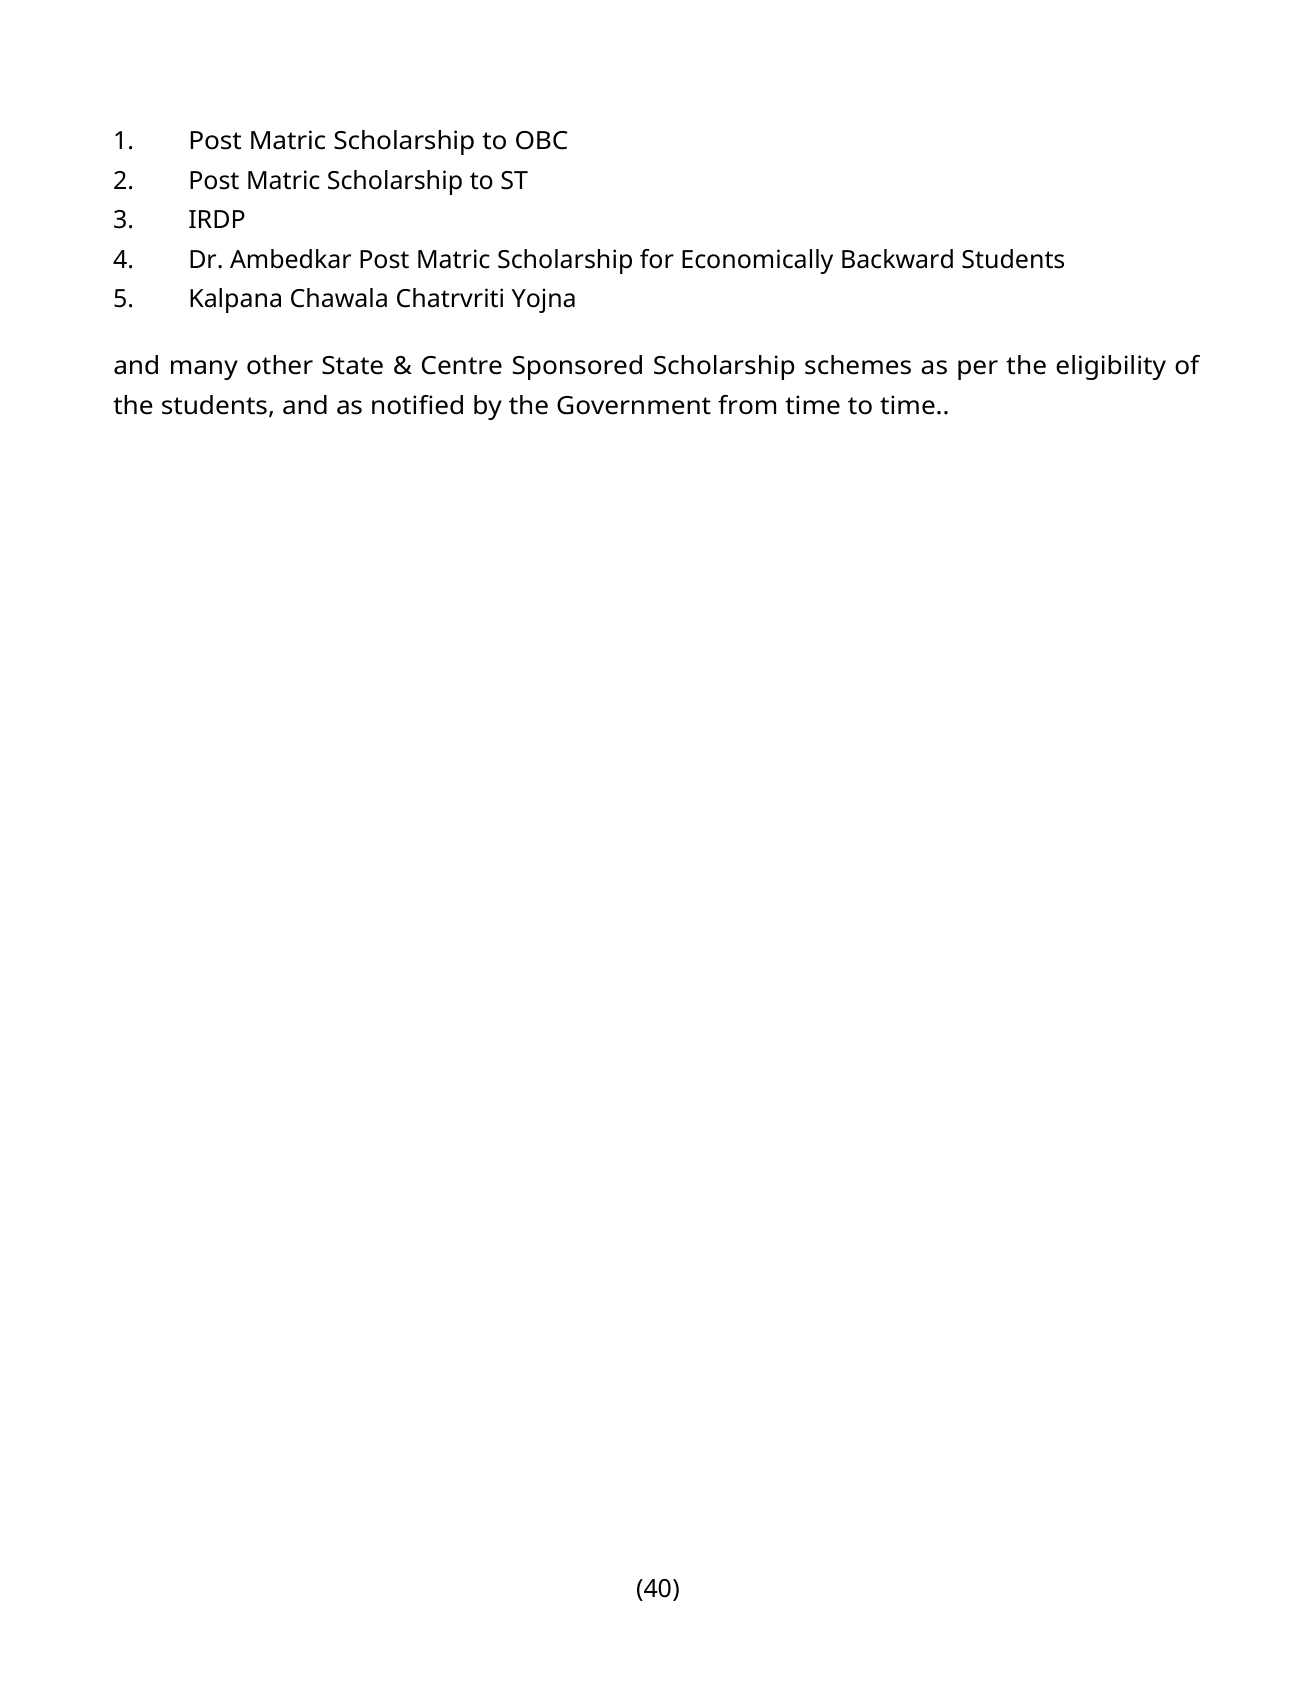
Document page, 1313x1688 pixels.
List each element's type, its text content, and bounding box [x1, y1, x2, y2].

text and many other State & Centre Sponsored Scholarship schemes as per the eligibility of the students, and as notiﬁed by the Government from time to time.. [113, 347, 1201, 421]
list Post Matric Scholarship to OBC [113, 123, 1283, 157]
list Kalpana Chawala Chatrvriti Yojna [113, 281, 1283, 315]
list Post Matric Scholarship to ST [113, 162, 1283, 196]
list IRDP [113, 202, 1283, 236]
list Dr. Ambedkar Post Matric Scholarship for Economically Backward Students [113, 241, 1283, 275]
